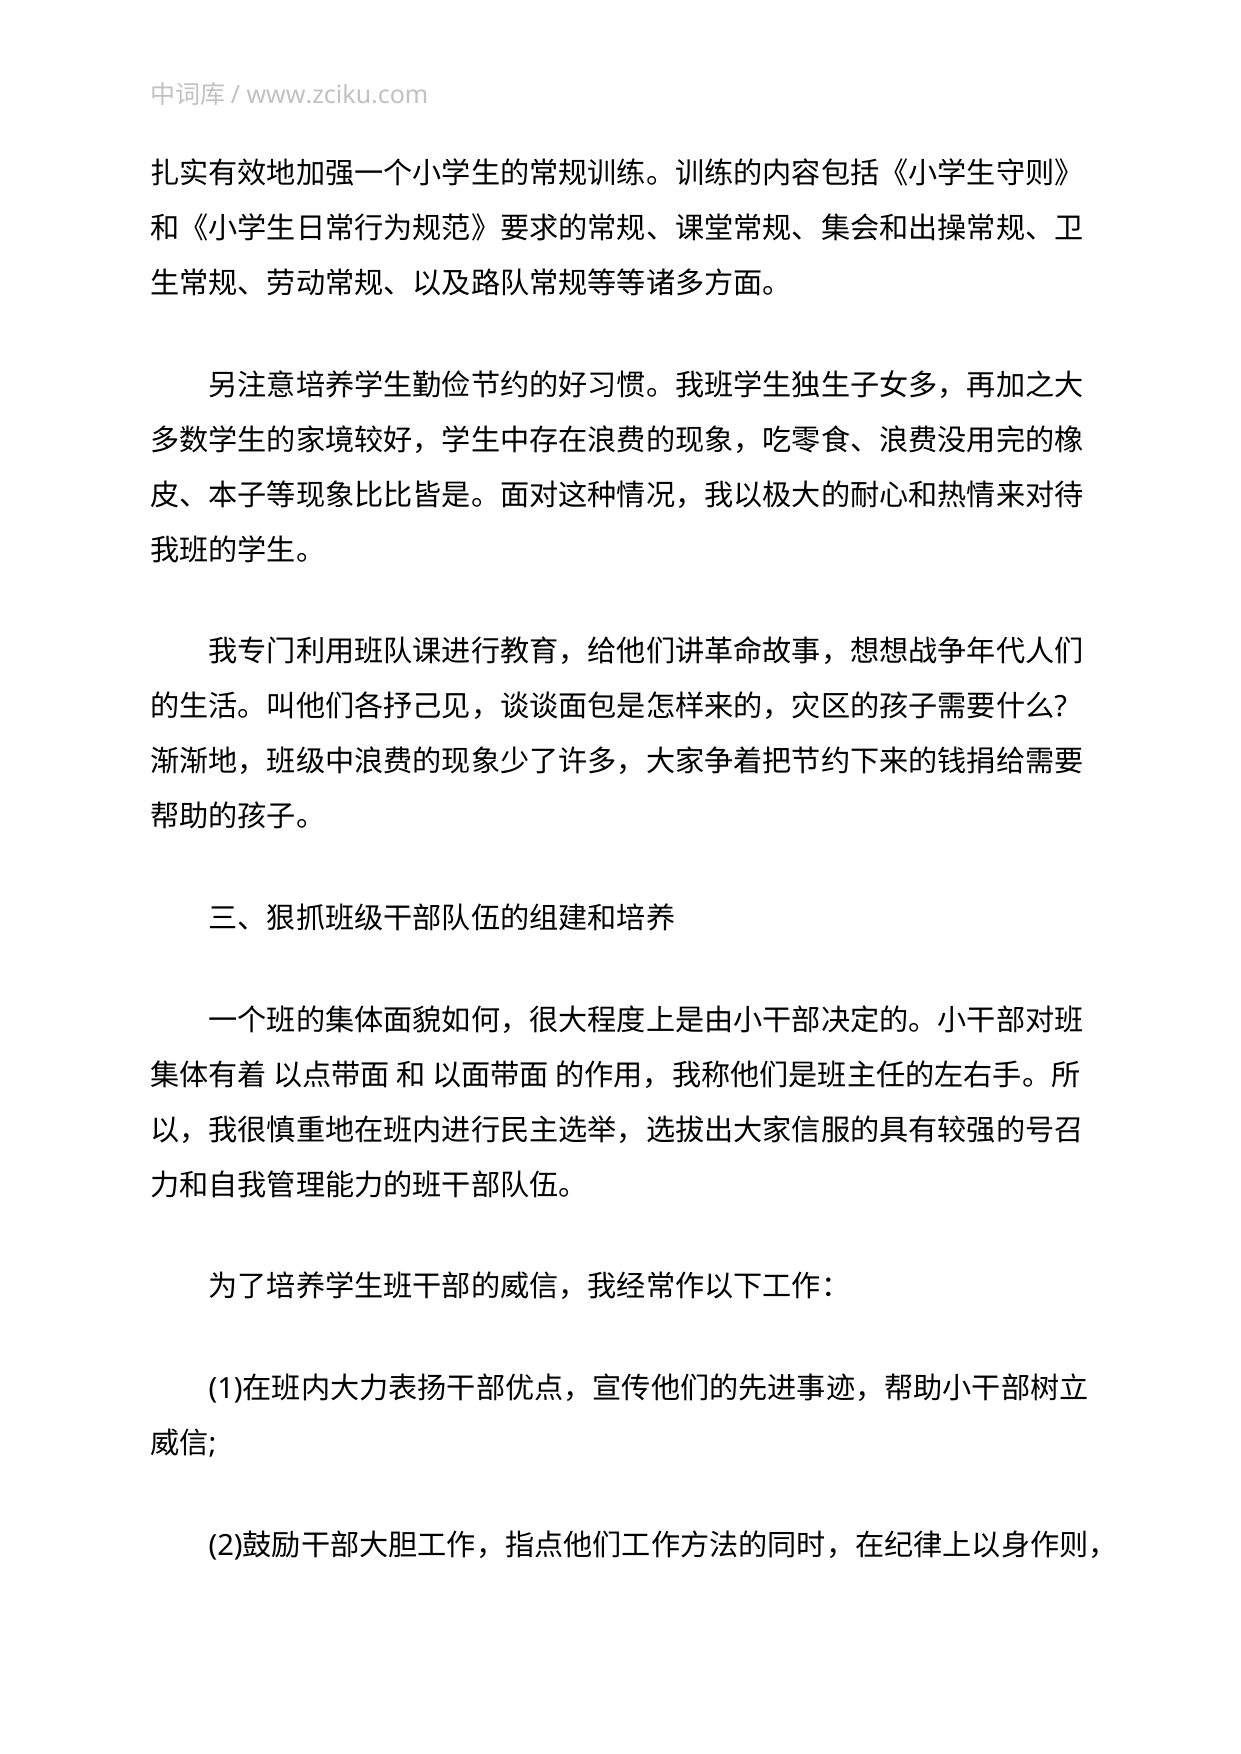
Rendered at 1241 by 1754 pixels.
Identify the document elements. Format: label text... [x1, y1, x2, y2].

text 三、狠抓班级干部队伍的组建和培养 [150, 894, 1090, 937]
text 另注意培养学生勤俭节约的好习惯。我班学生独生子女多，再加之大多数学生的家境较好，学生中存在浪费的现象，吃零食、浪费没用完的橡皮、本子等现象比比皆是。面对这种情况，我以极大的耐心和热情来对待我班的学生。 [150, 362, 1090, 568]
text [150, 150, 1090, 302]
text 我专门利用班队课进行教育，给他们讲革命故事，想想战争年代人们的生活。叫他们各抒己见，谈谈面包是怎样来的，灾区的孩子需要什么?渐渐地，班级中浪费的现象少了许多，大家争着把节约下来的钱捐给需要帮助的孩子。 [150, 628, 1090, 835]
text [150, 1522, 1090, 1564]
text (1)在班内大力表扬干部优点，宣传他们的先进事迹，帮助小干部树立威信; [150, 1364, 1090, 1462]
text 一个班的集体面貌如何，很大程度上是由小干部决定的。小干部对班集体有着 以点带面 和 以面带面 的作用，我称他们是班主任的左右手。所以，我很慎重地在班内进行民主选举，选拔出大家信服的具有较强的号召力和自我管理能力的班干部队伍。 [150, 996, 1090, 1203]
text 为了培养学生班干部的威信，我经常作以下工作： [150, 1263, 1090, 1305]
